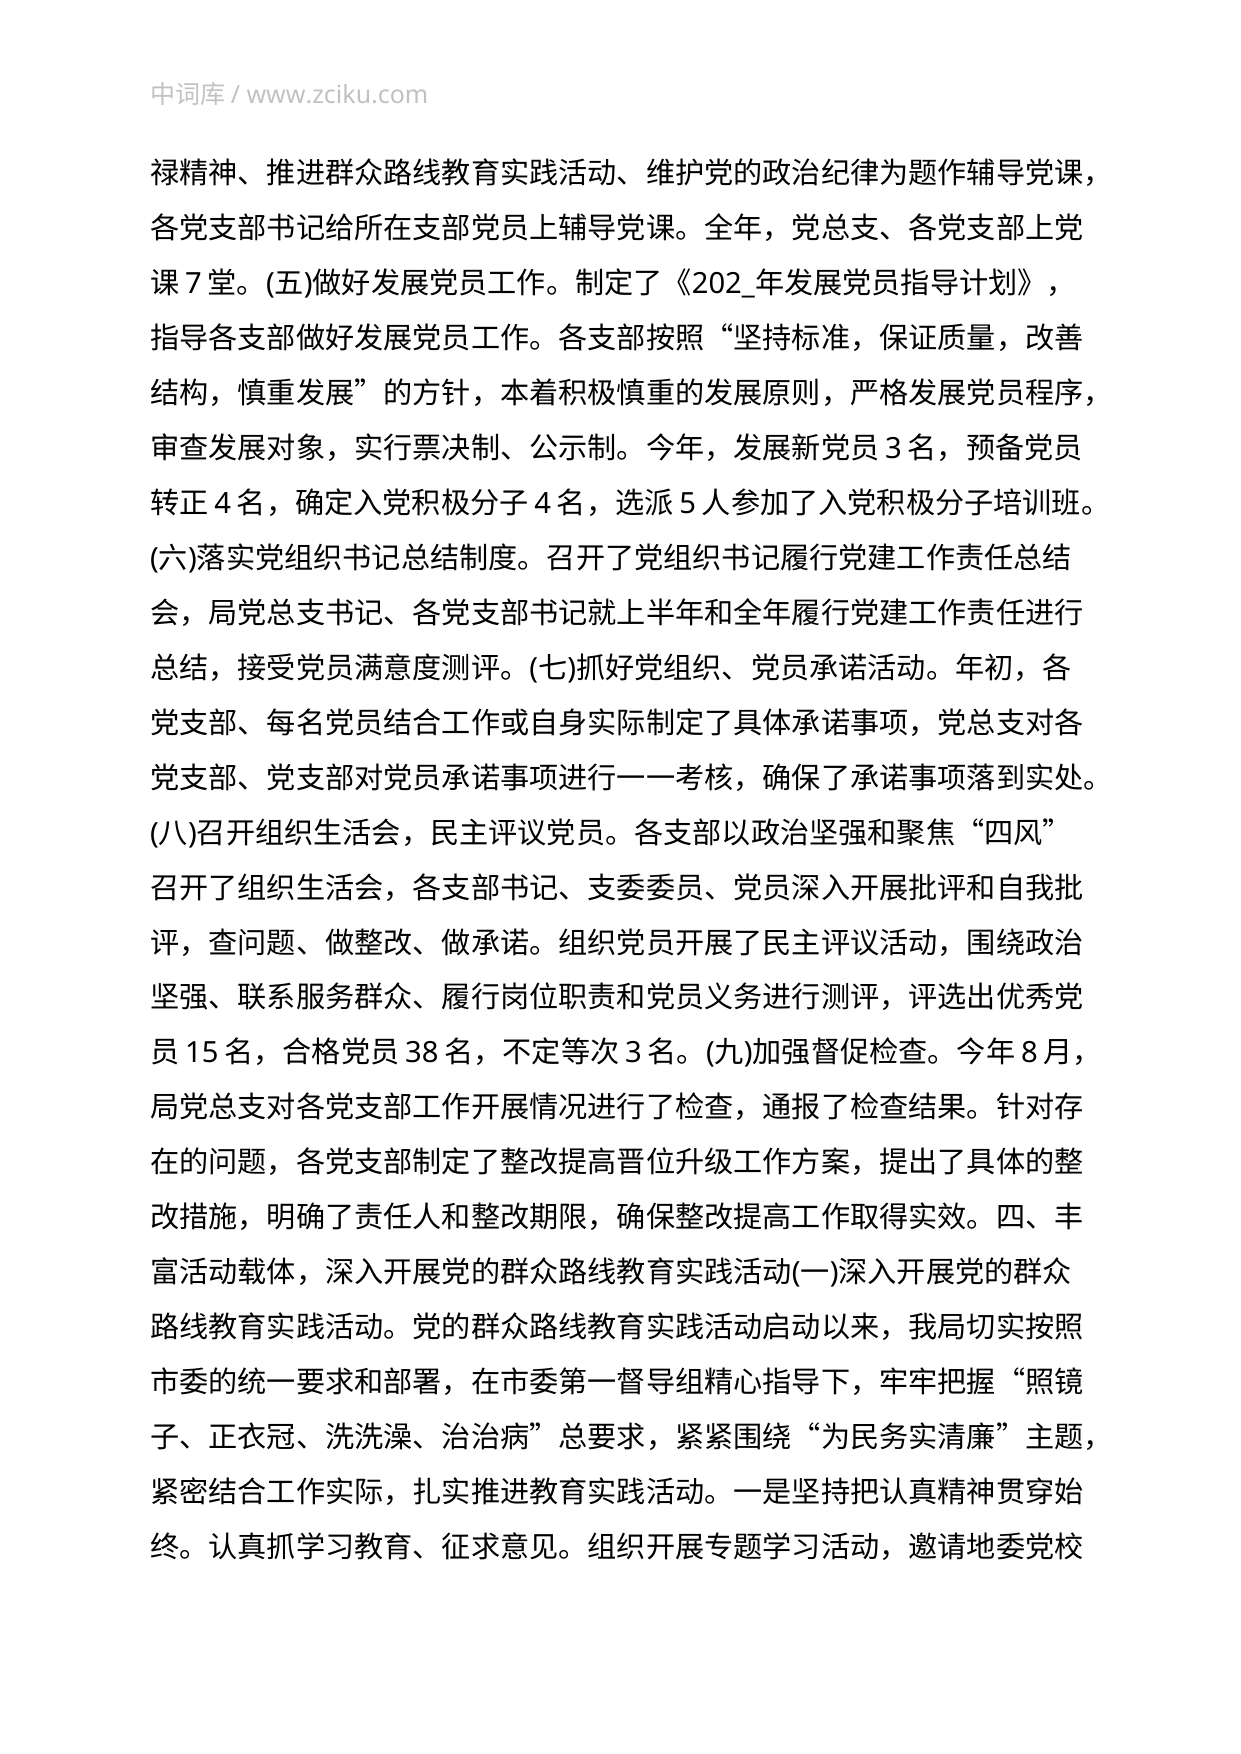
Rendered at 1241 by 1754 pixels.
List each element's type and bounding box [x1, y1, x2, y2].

text [150, 150, 1090, 1566]
